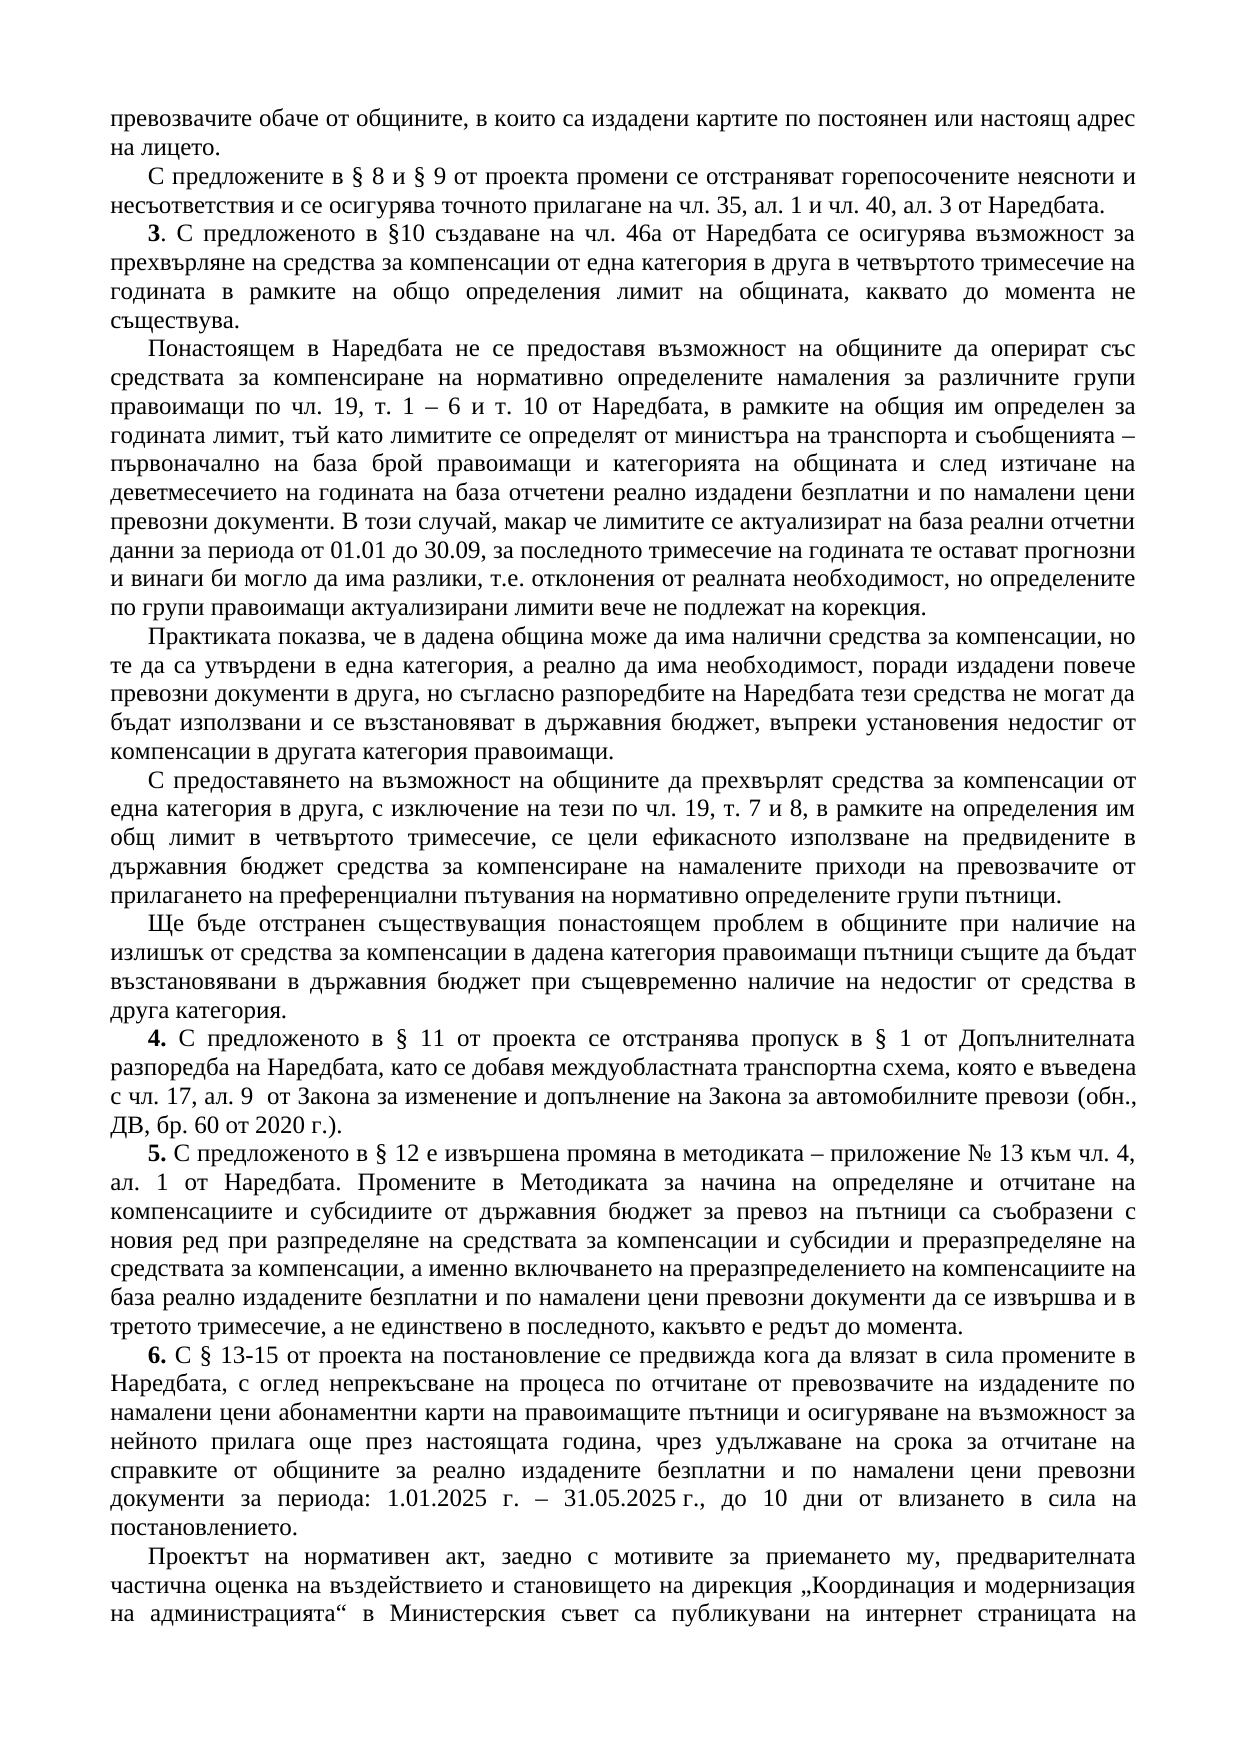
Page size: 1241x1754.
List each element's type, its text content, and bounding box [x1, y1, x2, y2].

text С предоставянето на възможност на общините да прехвърлят средства за компенсации от една категория в друга, с изключение на тези по чл. 19, т. 7 и 8, в рамките на определения им общ лимит в четвъртото тримесечие, се цели ефикасното използване на предвидените в държавния бюджет средства за компенсиране на намалените приходи на превозвачите от прилагането на преференциални пътувания на нормативно определените групи пътници. [110, 765, 1137, 908]
text Практиката показва, че в дадена община може да има налични средства за компенсации, но те да са утвърдени в една категория, а реално да има необходимост, поради издадени повече превозни документи в друга, но съгласно разпоредбите на Наредбата тези средства не могат да бъдат използвани и се възстановяват в държавния бюджет, въпреки установения недостиг от компенсации в другата категория правоимащи. [110, 621, 1137, 765]
text 4. С предложеното в § 11 от проекта се отстранява пропуск в § 1 от Допълнителната разпоредба на Наредбата, като се добавя междуобластната транспортна схема, която е въведена с чл. 17, ал. 9 от Закона за изменение и допълнение на Закона за автомобилните превози (обн., ДВ, бр. 60 от 2020 г.). [110, 1023, 1137, 1138]
text Понастоящем в Наредбата не се предоставя възможност на общините да оперират със средствата за компенсиране на нормативно определените намаления за различните групи правоимащи по чл. 19, т. 1 – 6 и т. 10 от Наредбата, в рамките на общия им определен за годината лимит, тъй като лимитите се определят от министъра на транспорта и съобщенията – първоначално на база брой правоимащи и категорията на общината и след изтичане на деветмесечието на годината на база отчетени реално издадени безплатни и по намалени цени превозни документи. В този случай, макар че лимитите се актуализират на база реални отчетни данни за периода от 01.01 до 30.09, за последното тримесечие на годината те остават прогнозни и винаги би могло да има разлики, т.е. отклонения от реалната необходимост, но определените по групи правоимащи актуализирани лимити вече не подлежат на корекция. [110, 333, 1137, 621]
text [110, 103, 1137, 161]
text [110, 1541, 1137, 1627]
text С предложените в § 8 и § 9 от проекта промени се отстраняват горепосочените неясноти и несъответствия и се осигурява точното прилагане на чл. 35, ал. 1 и чл. 40, ал. 3 от Наредбата. [110, 161, 1137, 218]
text Ще бъде отстранен съществуващия понастоящем проблем в общините при наличие на излишък от средства за компенсации в дадена категория правоимащи пътници същите да бъдат възстановявани в държавния бюджет при същевременно наличие на недостиг от средства в друга категория. [110, 908, 1137, 1023]
text 5. С предложеното в § 12 е извършена промяна в методиката – приложение № 13 към чл. 4, ал. 1 от Наредбата. Промените в Методиката за начина на определяне и отчитане на компенсациите и субсидиите от държавния бюджет за превоз на пътници са съобразени с новия ред при разпределяне на средствата за компенсации и субсидии и преразпределяне на средствата за компенсации, а именно включването на преразпределението на компенсациите на база реално издадените безплатни и по намалени цени превозни документи да се извършва и в третото тримесечие, а не единствено в последното, какъвто е редът до момента. [110, 1138, 1137, 1340]
text 6. С § 13-15 от проекта на постановление се предвижда кога да влязат в сила промените в Наредбата, с оглед непрекъсване на процеса по отчитане от превозвачите на издадените по намалени цени абонаментни карти на правоимащите пътници и осигуряване на възможност за нейното прилага още през настоящата година, чрез удължаване на срока за отчитане на справките от общините за реално издадените безплатни и по намалени цени превозни документи за периода: 1.01.2025 г. – 31.05.2025 г., до 10 дни от влизането в сила на постановлението. [110, 1340, 1137, 1541]
text 3. С предложеното в §10 създаване на чл. 46а от Наредбата се осигурява възможност за прехвърляне на средства за компенсации от една категория в друга в четвъртото тримесечие на годината в рамките на общо определения лимит на общината, каквато до момента не съществува. [110, 218, 1137, 333]
